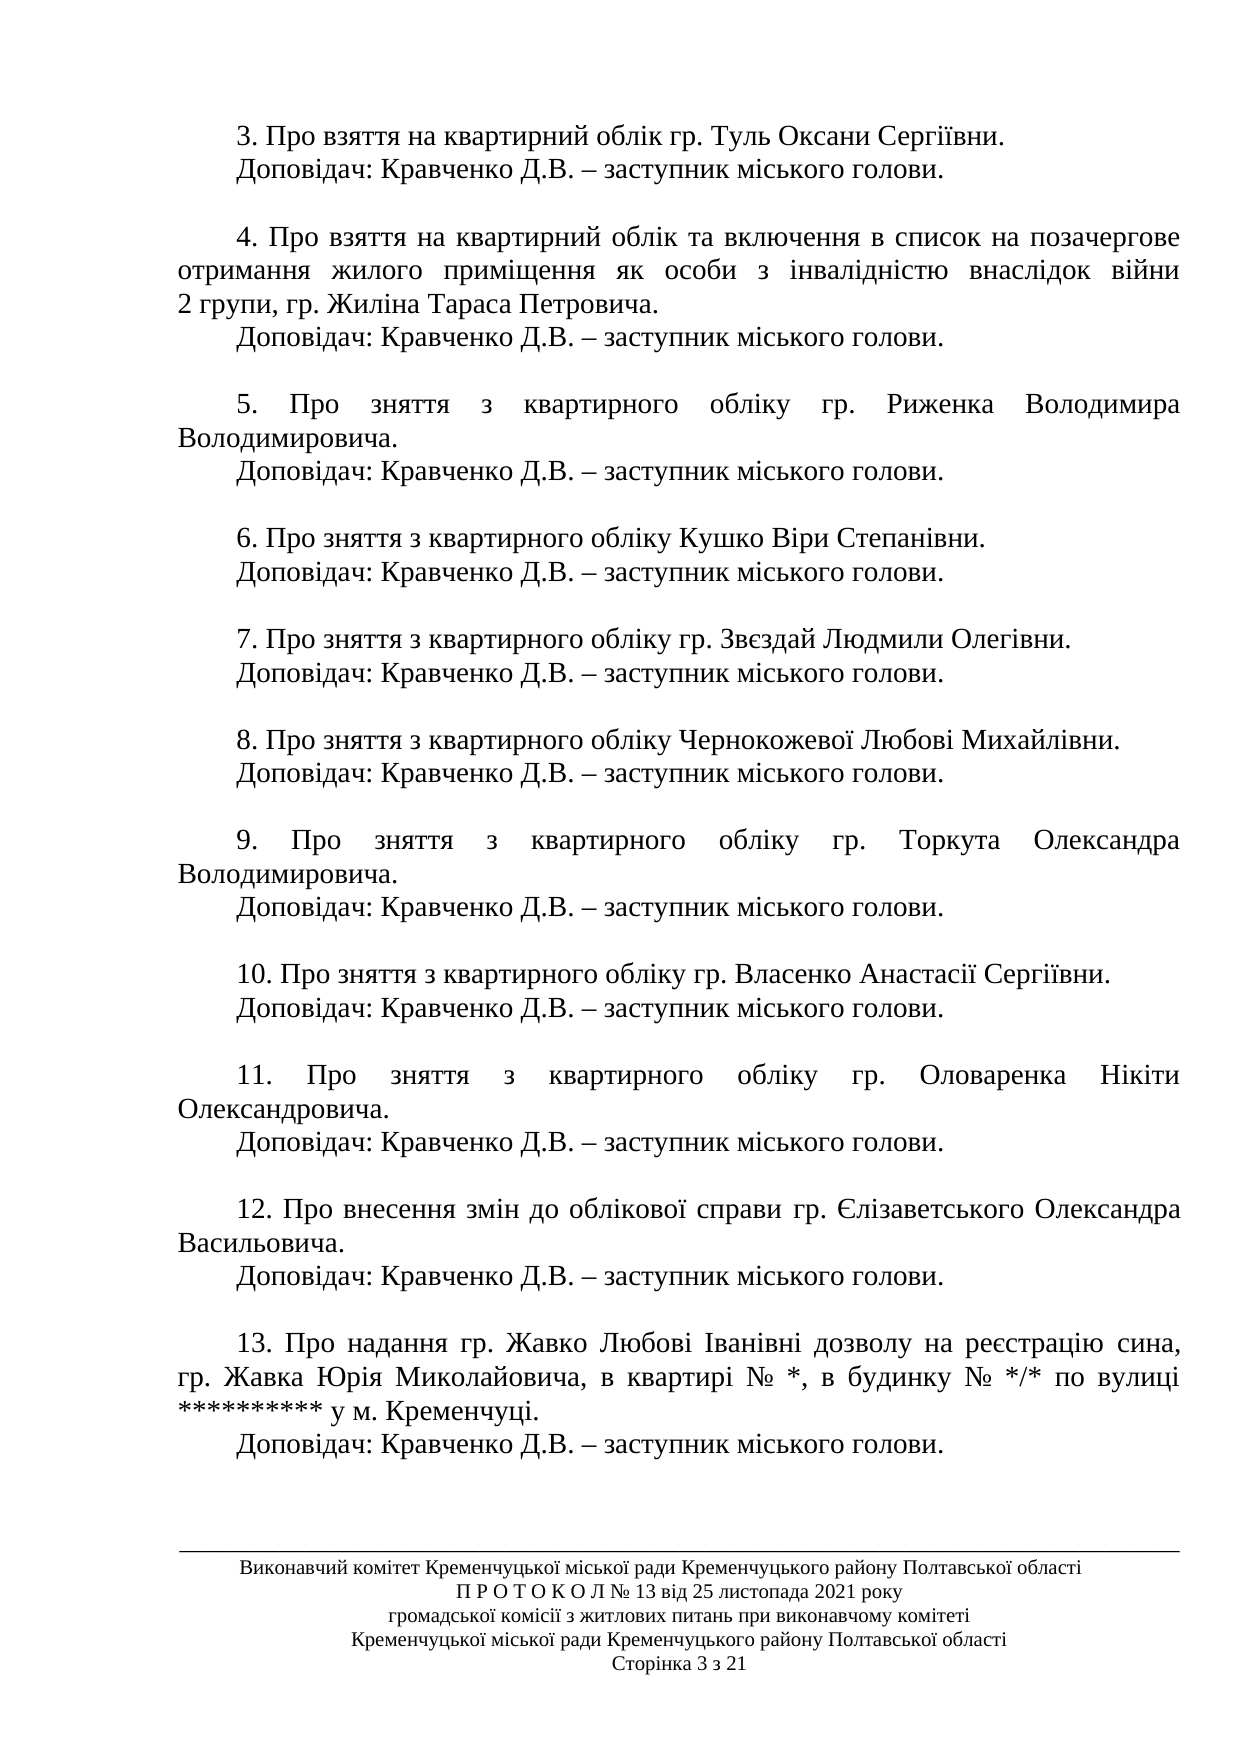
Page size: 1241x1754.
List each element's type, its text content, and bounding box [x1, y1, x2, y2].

text Доповідач: Кравченко Д.В. – заступник міського голови. [177, 1124, 1181, 1158]
text 12. Про внесення змін до облікової справи гр. Єлізаветського Олександра Васильовича. [177, 1191, 1181, 1258]
text 8. Про зняття з квартирного обліку Чернокожевої Любові Михайлівни. [177, 722, 1181, 755]
text Доповідач: Кравченко Д.В. – заступник міського голови. [177, 319, 1181, 353]
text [177, 152, 1181, 185]
text 13. Про надання гр. Жавко Любові Іванівні дозволу на реєстрацію сина, гр. Жавка Юрія Миколайовича, в квартирі № *, в будинку № */* по вулиці ********** у м. Кременчуці. [177, 1326, 1181, 1426]
text 10. Про зняття з квартирного обліку гр. Власенко Анастасії Сергіївни. [177, 957, 1181, 990]
text 4. Про взяття на квартирний облік та включення в список на позачергове отримання жилого приміщення як особи з інвалідністю внаслідок війни 2 групи, гр. Жиліна Тараса Петровича. [177, 219, 1181, 319]
text 6. Про зняття з квартирного обліку Кушко Віри Степанівни. [177, 521, 1181, 554]
text Доповідач: Кравченко Д.В. – заступник міського голови. [177, 453, 1181, 487]
text 11. Про зняття з квартирного обліку гр. Оловаренка Нікіти Олександровича. [177, 1057, 1181, 1124]
text Доповідач: Кравченко Д.В. – заступник міського голови. [177, 655, 1181, 688]
text Доповідач: Кравченко Д.В. – заступник міського голови. [177, 1426, 1181, 1460]
text Доповідач: Кравченко Д.В. – заступник міського голови. [177, 554, 1181, 588]
text 9. Про зняття з квартирного обліку гр. Торкута Олександра Володимировича. [177, 822, 1181, 889]
text Доповідач: Кравченко Д.В. – заступник міського голови. [177, 755, 1181, 789]
text Доповідач: Кравченко Д.В. – заступник міського голови. [177, 889, 1181, 923]
text 5. Про зняття з квартирного обліку гр. Риженка Володимира Володимировича. [177, 386, 1181, 453]
text Доповідач: Кравченко Д.В. – заступник міського голови. [177, 990, 1181, 1024]
text Доповідач: Кравченко Д.В. – заступник міського голови. [177, 1258, 1181, 1292]
text 3. Про взяття на квартирний облік гр. Туль Оксани Сергіївни. [177, 118, 1181, 152]
text 7. Про зняття з квартирного обліку гр. Звєздай Людмили Олегівни. [177, 621, 1181, 655]
